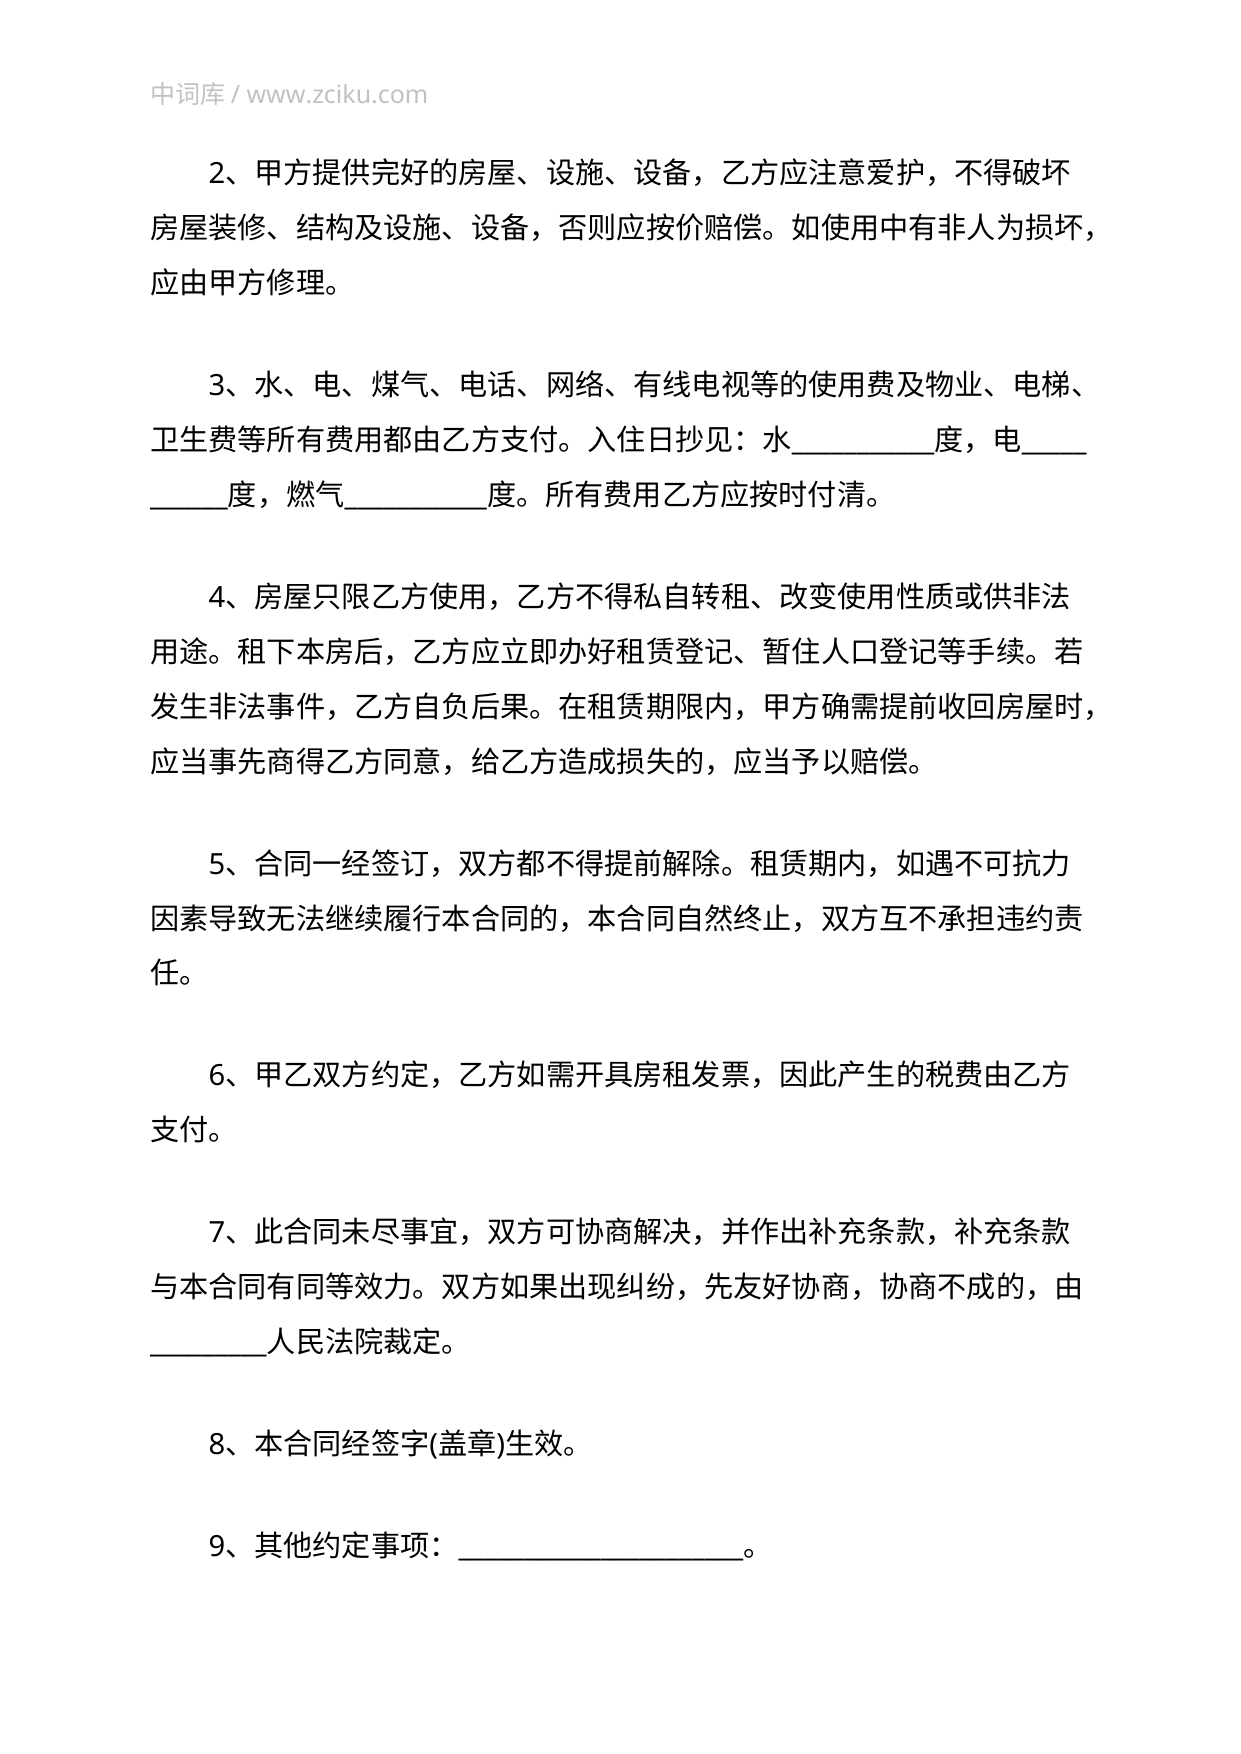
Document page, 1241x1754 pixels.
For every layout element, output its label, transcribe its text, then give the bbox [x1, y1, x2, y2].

text 4、房屋只限乙方使用，乙方不得私自转租、改变使用性质或供非法用途。租下本房后，乙方应立即办好租赁登记、暂住人口登记等手续。若发生非法事件，乙方自负后果。在租赁期限内，甲方确需提前收回房屋时，应当事先商得乙方同意，给乙方造成损失的，应当予以赔偿。 [150, 574, 1090, 781]
text 8、本合同经签字(盖章)生效。 [150, 1421, 1090, 1463]
text 6、甲乙双方约定，乙方如需开具房租发票，因此产生的税费由乙方支付。 [150, 1052, 1090, 1149]
text 5、合同一经签订，双方都不得提前解除。租赁期内，如遇不可抗力因素导致无法继续履行本合同的，本合同自然终止，双方互不承担违约责任。 [150, 840, 1090, 992]
text 7、此合同未尽事宜，双方可协商解决，并作出补充条款，补充条款与本合同有同等效力。双方如果出现纠纷，先友好协商，协商不成的，由_________人民法院裁定。 [150, 1209, 1090, 1361]
text 9、其他约定事项：______________________。 [150, 1522, 1090, 1565]
text 2、甲方提供完好的房屋、设施、设备，乙方应注意爱护，不得破坏房屋装修、结构及设施、设备，否则应按价赔偿。如使用中有非人为损坏，应由甲方修理。 [150, 150, 1090, 302]
text 3、水、电、煤气、电话、网络、有线电视等的使用费及物业、电梯、卫生费等所有费用都由乙方支付。入住日抄见：水___________度，电___________度，燃气___________度。所有费用乙方应按时付清。 [150, 362, 1090, 514]
